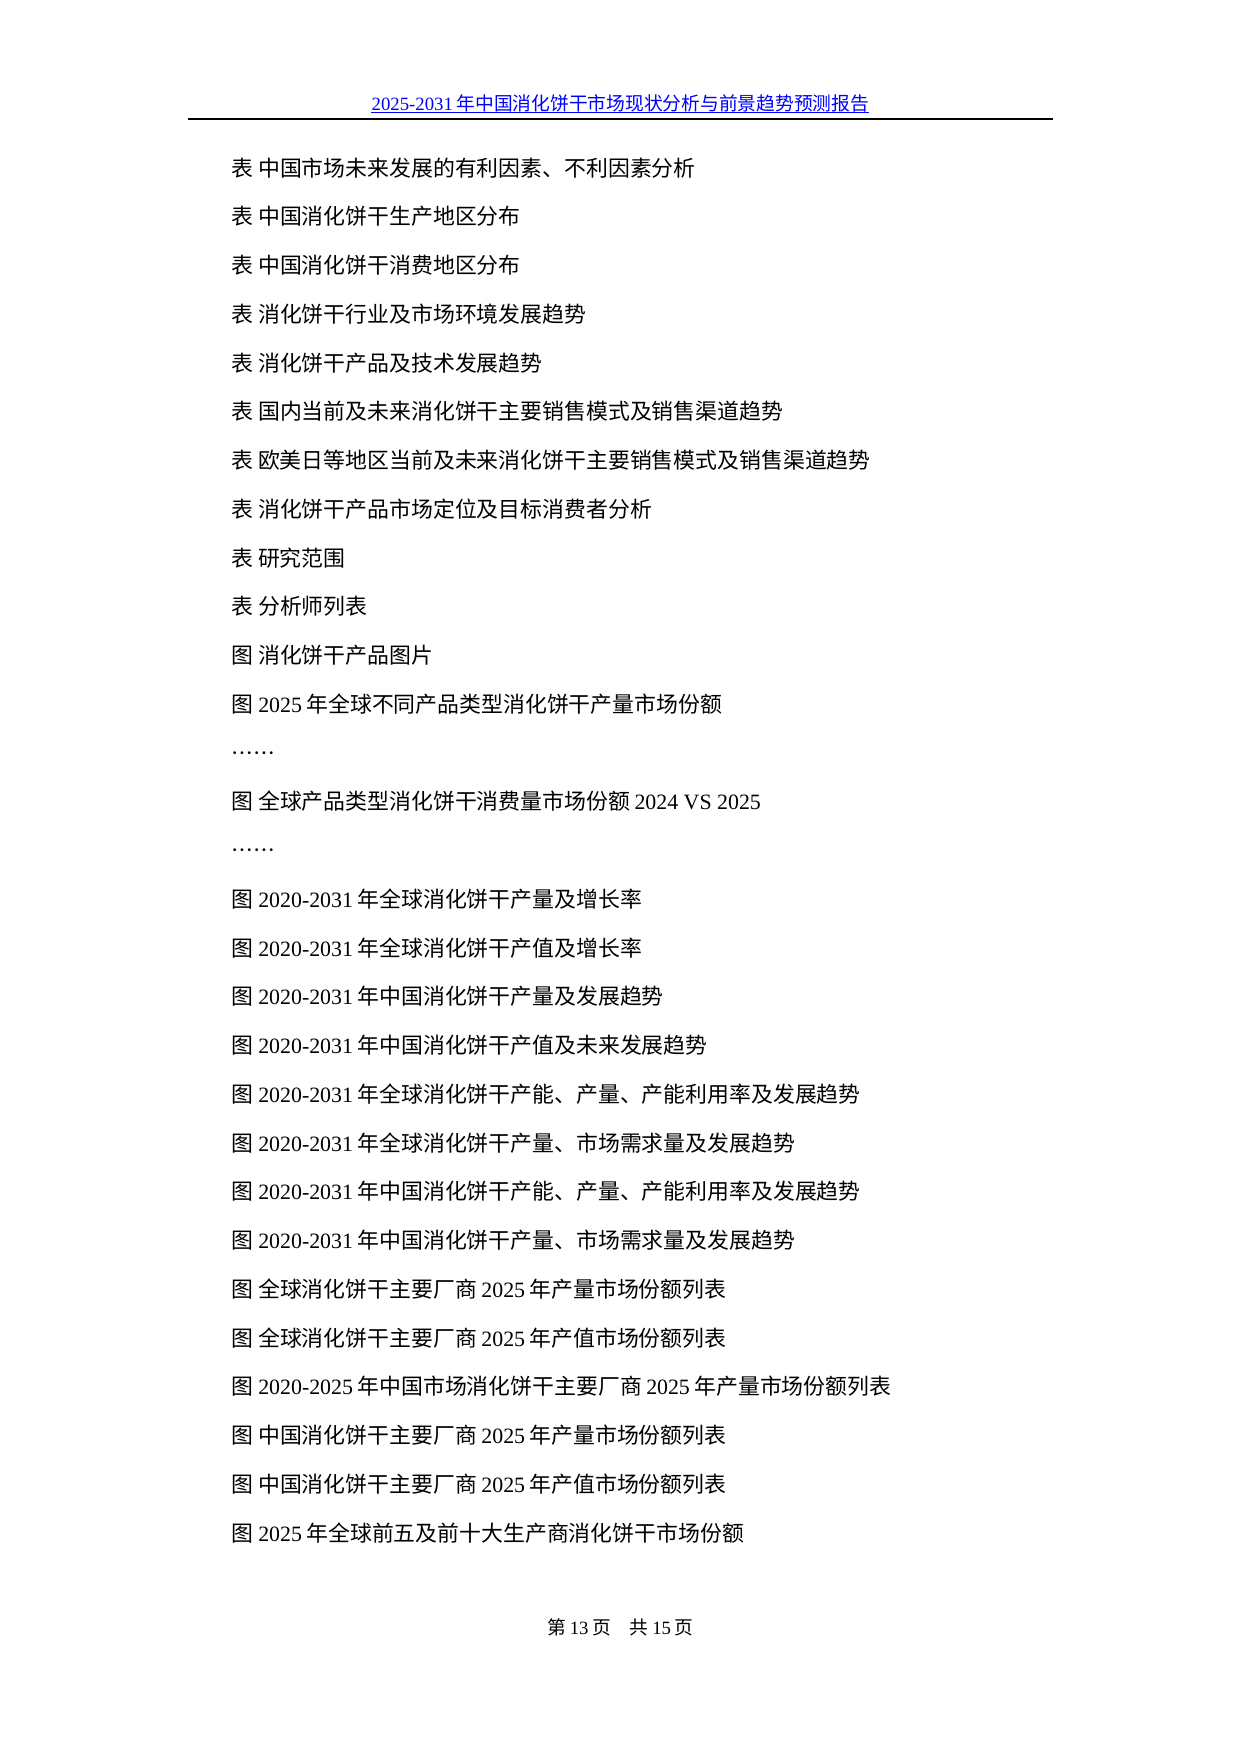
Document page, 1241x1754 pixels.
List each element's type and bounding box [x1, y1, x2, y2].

text [187, 150, 1053, 1548]
